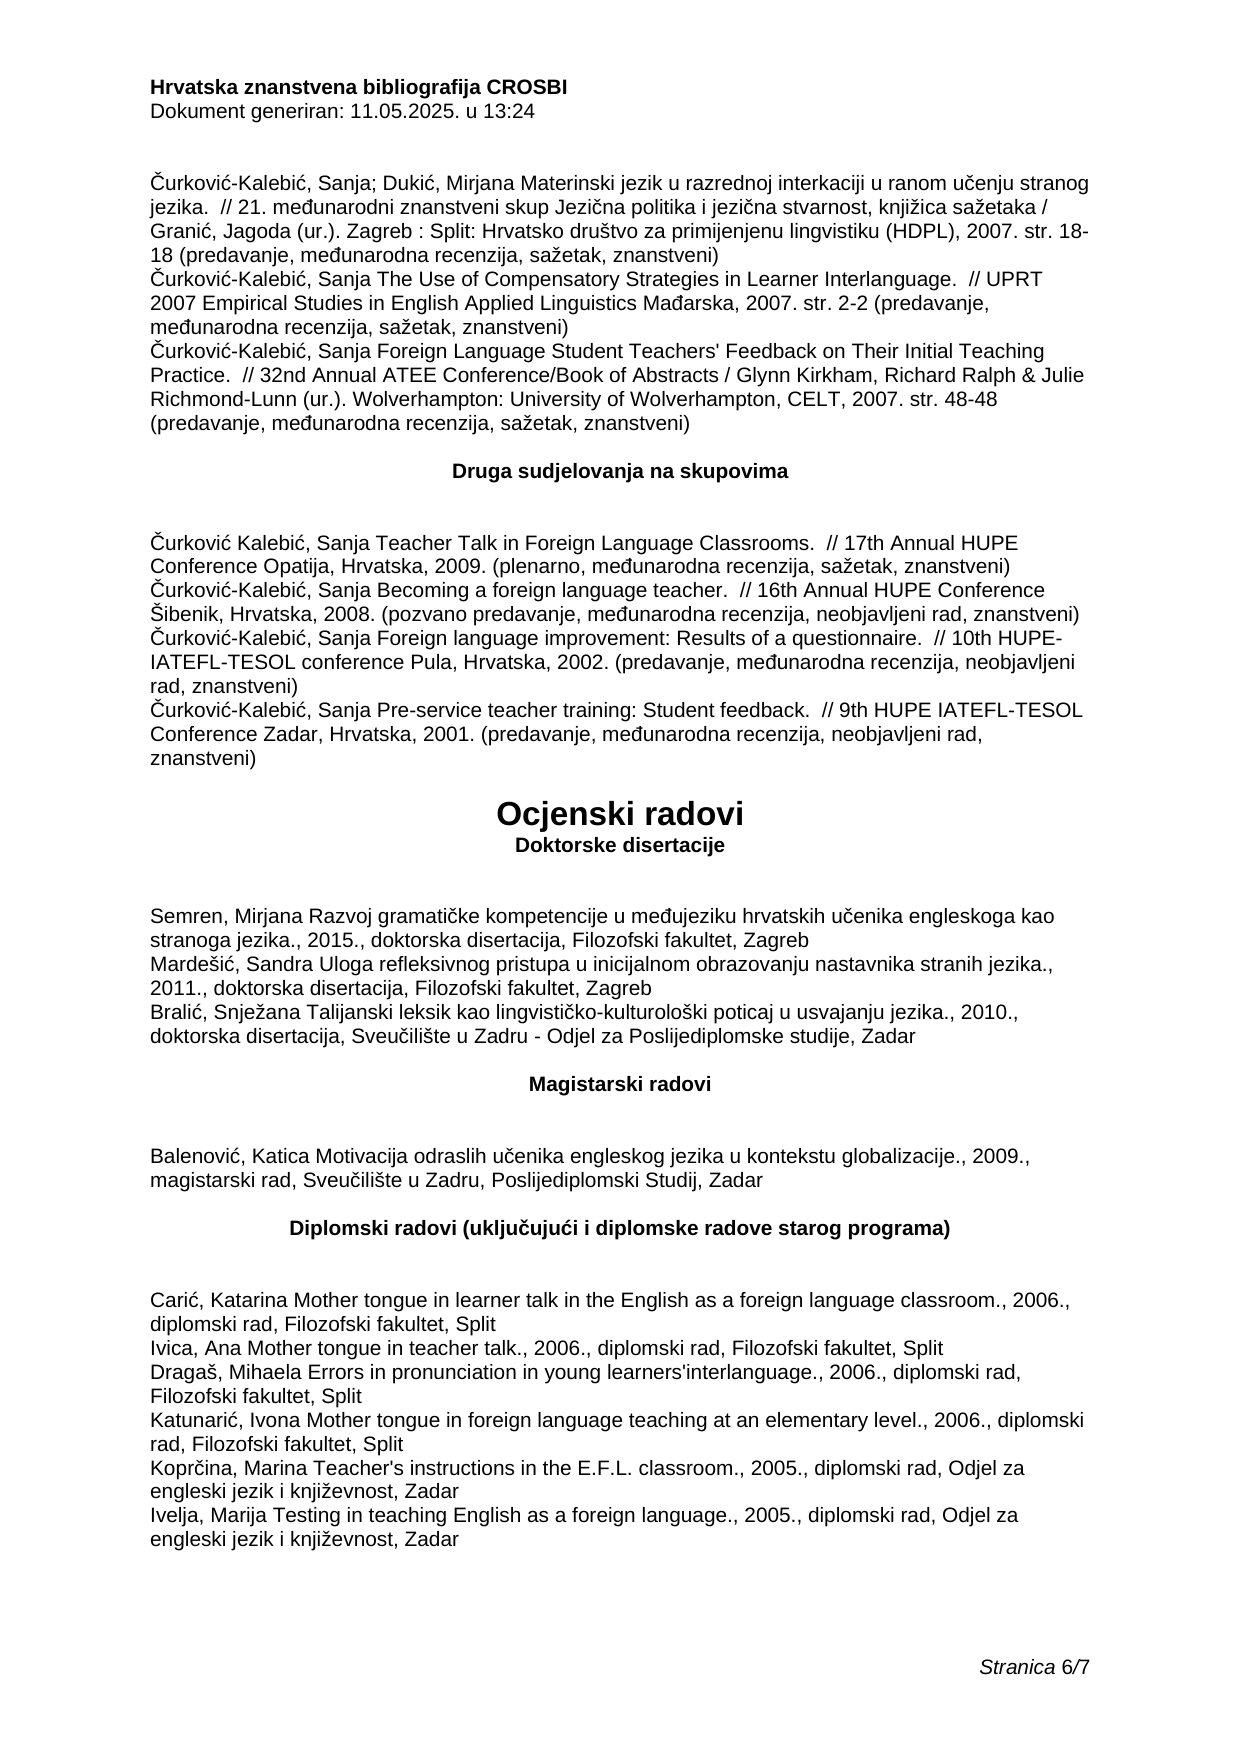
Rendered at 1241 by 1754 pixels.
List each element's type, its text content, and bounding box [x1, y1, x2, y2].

text Ivelja, Marija [150, 1503, 1090, 1551]
text Čurković-Kalebić, Sanja [150, 339, 1090, 434]
text Bralić, Snježana [150, 1000, 1090, 1048]
text Katunarić, Ivona [150, 1407, 1090, 1455]
text Mardešić, Sandra [150, 952, 1090, 1000]
text Čurković-Kalebić, Sanja [150, 626, 1090, 698]
text Semren, Mirjana [150, 904, 1090, 952]
subtitle Ocjenski radovi [150, 794, 1090, 832]
text Čurković-Kalebić, Sanja [150, 578, 1090, 626]
text Čurković Kalebić, Sanja [150, 530, 1090, 578]
text Dragaš, Mihaela [150, 1359, 1090, 1407]
text Carić, Katarina [150, 1288, 1090, 1336]
subtitle Doktorske disertacije [150, 832, 1090, 856]
text Koprčina, Marina [150, 1455, 1090, 1503]
text Ivica, Ana [150, 1336, 1090, 1359]
text Čurković-Kalebić, Sanja [150, 698, 1090, 770]
text Balenović, Katica [150, 1144, 1090, 1192]
subtitle Magistarski radovi [150, 1072, 1090, 1096]
text Čurković-Kalebić, Sanja [150, 267, 1090, 339]
subtitle Druga sudjelovanja na skupovima [150, 458, 1090, 482]
subtitle Diplomski radovi (uključujući i diplomske radove starog programa) [150, 1216, 1090, 1240]
text Čurković-Kalebić, Sanja; Dukić, Mirjana [150, 171, 1090, 267]
